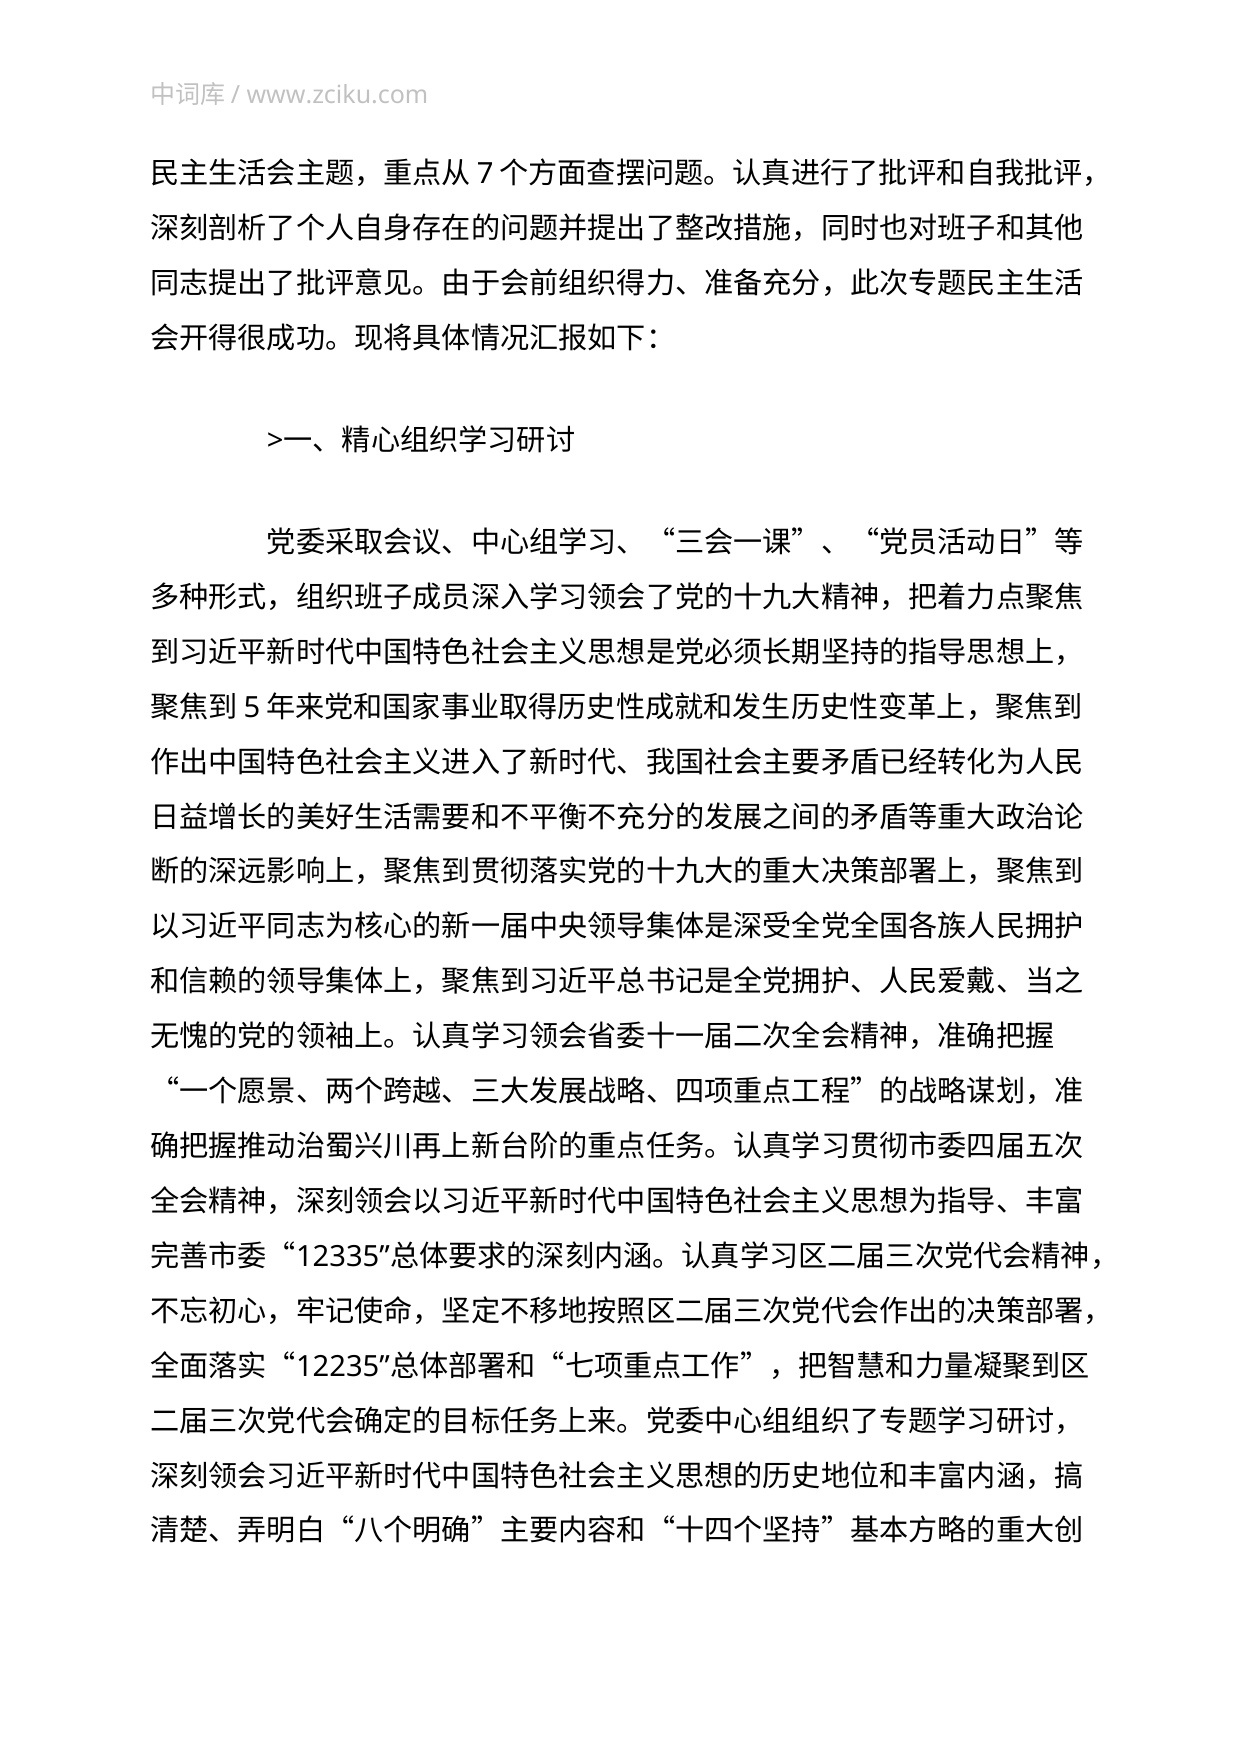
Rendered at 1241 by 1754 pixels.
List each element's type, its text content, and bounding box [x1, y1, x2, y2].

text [150, 150, 1090, 357]
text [150, 518, 1090, 1549]
text >一、精心组织学习研讨 [150, 417, 1090, 459]
